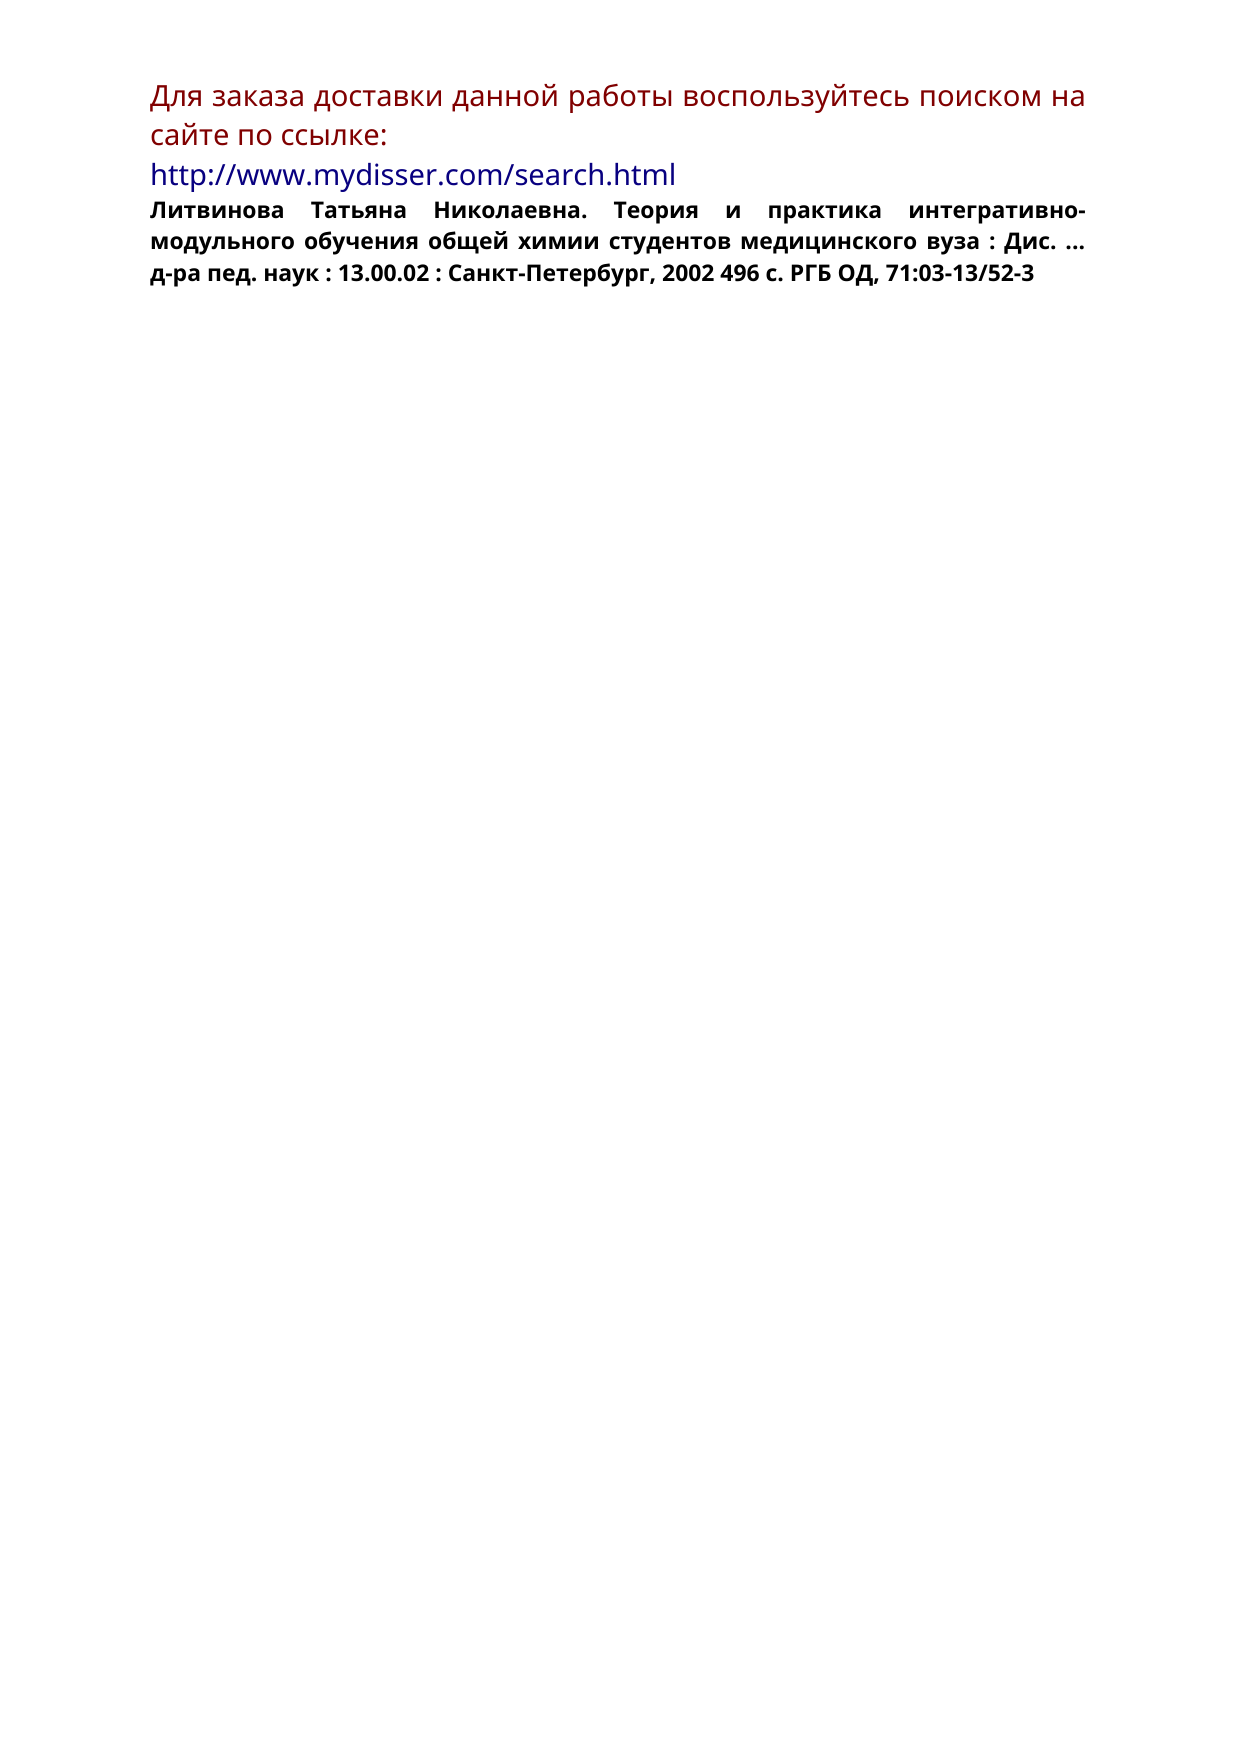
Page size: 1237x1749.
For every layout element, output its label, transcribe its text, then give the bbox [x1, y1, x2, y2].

text Литвинова Татьяна Николаевна. Теория и практика интегративно-модульного обучения общей химии студентов медицинского вуза : Дис. ... д-ра пед. наук : 13.00.02 : Санкт-Петербург, 2002 496 c. РГБ ОД, 71:03-13/52-3 [150, 194, 1086, 288]
